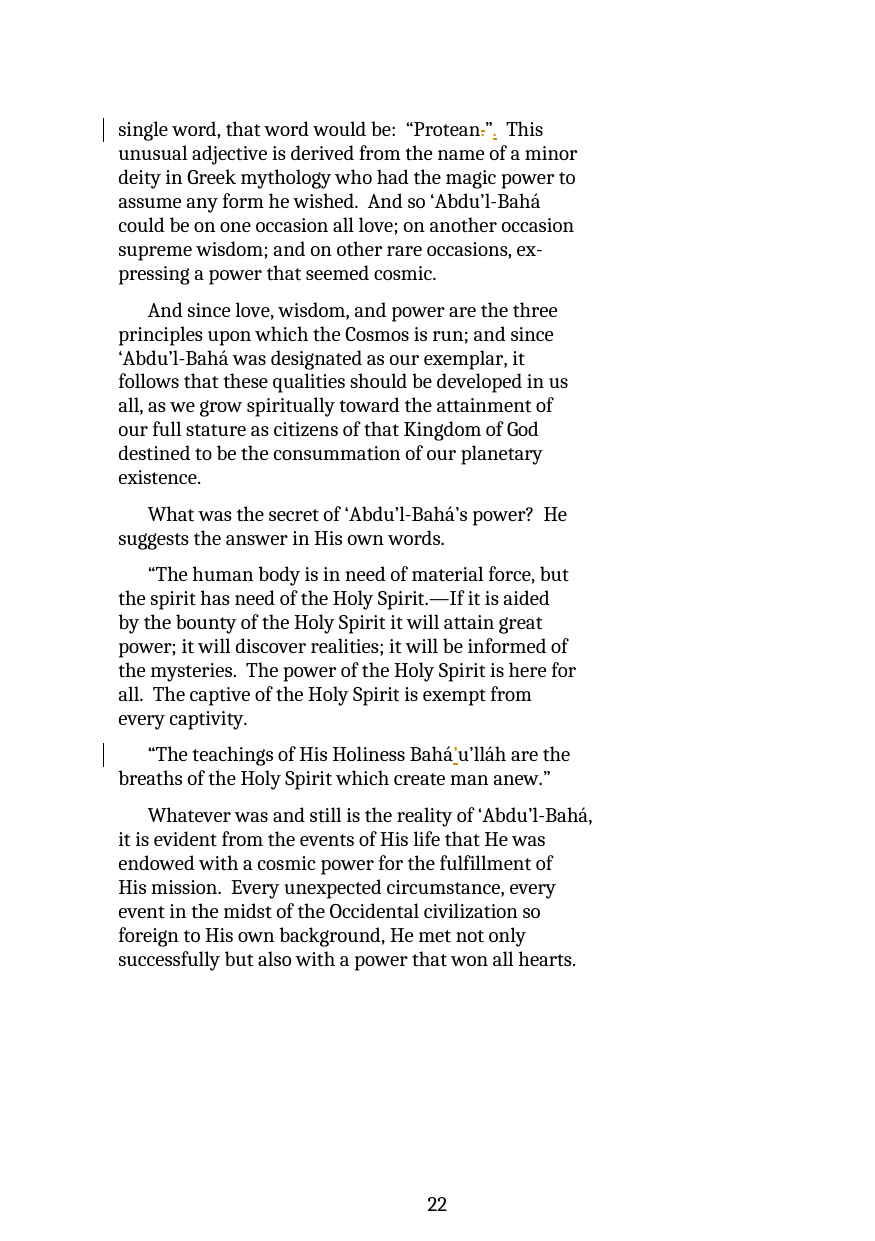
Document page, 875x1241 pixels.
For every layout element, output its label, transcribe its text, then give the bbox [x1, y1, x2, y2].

text Whatever was and still is the reality of ‘Abdu’l-Bahá, [118, 803, 756, 827]
text successfully but also with a power that won all hearts. [118, 947, 756, 971]
text suggests the answer in His own words. [118, 526, 756, 550]
text it is evident from the events of His life that He was [118, 827, 756, 851]
text unusual adjective is derived from the name of a minor [118, 142, 756, 166]
text event in the midst of the Occidental civilization so [118, 899, 756, 923]
text the spirit has need of the Holy Spirit.—If it is aided [118, 587, 756, 611]
text endowed with a cosmic power for the fulfillment of [118, 851, 756, 875]
text single word, that word would be: “Protean” This [118, 118, 756, 142]
text foreign to His own background, He met not only [118, 923, 756, 947]
text destined to be the consummation of our planetary [118, 442, 756, 466]
text power; it will discover realities; it will be informed of [118, 635, 756, 659]
text What was the secret of ‘Abdu’l-Bahá’s power? He [118, 502, 756, 526]
text follows that these qualities should be developed in us [118, 370, 756, 394]
text supreme wisdom; and on other rare occasions, ex- [118, 238, 756, 262]
text “The human body is in need of material force, but [118, 563, 756, 587]
text could be on one occasion all love; on another occasion [118, 214, 756, 238]
text pressing a power that seemed cosmic. [118, 262, 756, 286]
text every captivity. [118, 707, 756, 731]
text breaths of the Holy Spirit which create man anew.” [118, 767, 756, 791]
text And since love, wisdom, and power are the three [118, 298, 756, 322]
text principles upon which the Cosmos is run; and since [118, 322, 756, 346]
text all. The captive of the Holy Spirit is exempt from [118, 683, 756, 707]
text assume any form he wished. And so ‘Abdu’l-Bahá [118, 190, 756, 214]
text the mysteries. The power of the Holy Spirit is here for [118, 659, 756, 683]
text deity in Greek mythology who had the magic power to [118, 166, 756, 190]
text ‘Abdu’l-Bahá was designated as our exemplar, it [118, 346, 756, 370]
text by the bounty of the Holy Spirit it will attain great [118, 611, 756, 635]
text His mission. Every unexpected circumstance, every [118, 875, 756, 899]
text our full stature as citizens of that Kingdom of God [118, 418, 756, 442]
text existence. [118, 466, 756, 490]
text all, as we grow spiritually toward the attainment of [118, 394, 756, 418]
text “The teachings of His Holiness Baháu’lláh are the [118, 743, 756, 767]
